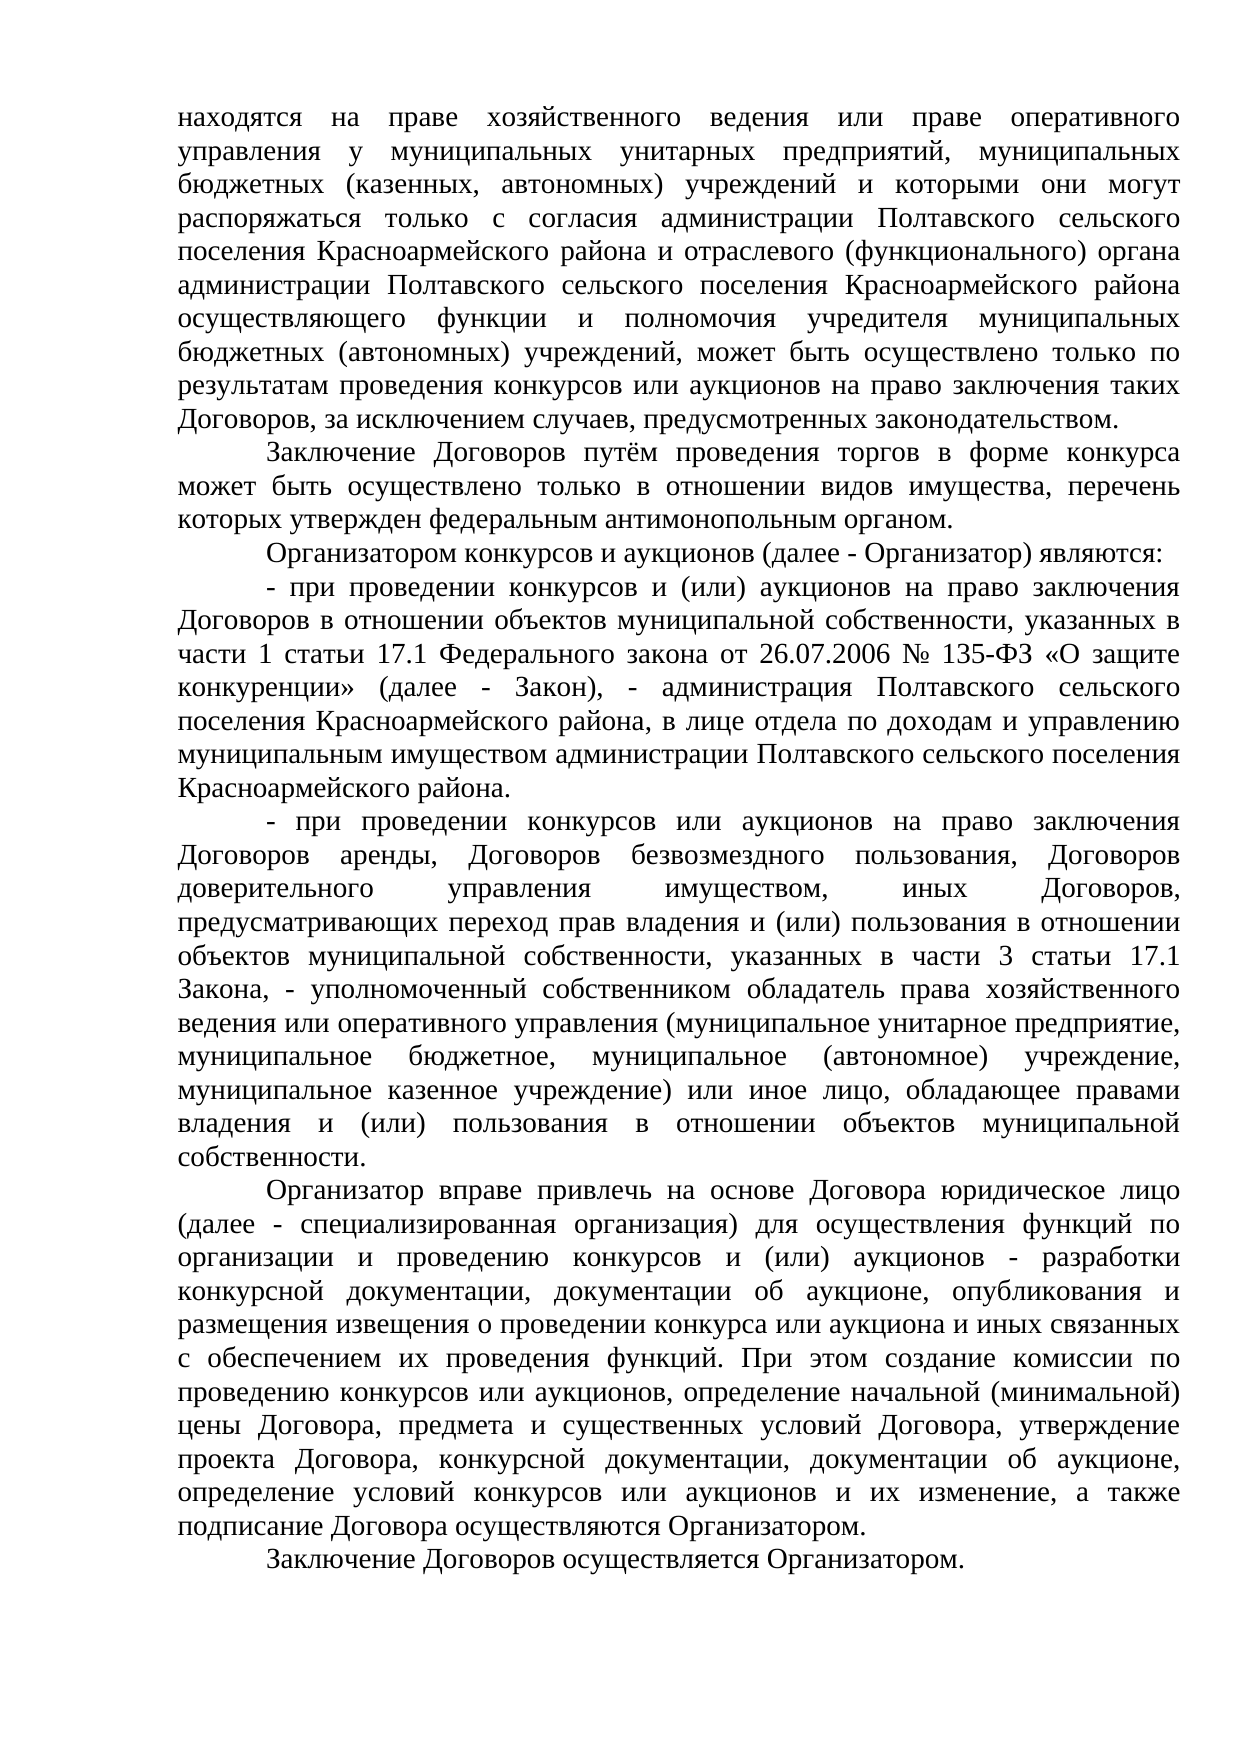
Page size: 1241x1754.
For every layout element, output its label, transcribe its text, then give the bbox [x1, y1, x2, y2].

text - при проведении конкурсов и (или) аукционов на право заключения Договоров в отношении объектов муниципальной собственности, указанных в части 1 статьи 17.1 Федерального закона от 26.07.2006 № 135-ФЗ «О защите конкуренции» (далее - Закон), - администрация Полтавского сельского поселения Красноармейского района, в лице отдела по доходам и управлению муниципальным имуществом администрации Полтавского сельского поселения Красноармейского района. [177, 569, 1181, 803]
text Организатором конкурсов и аукционов (далее - Организатор) являются: [177, 535, 1181, 569]
text Заключение Договоров осуществляется Организатором. [177, 1541, 1181, 1575]
text Заключение Договоров путём проведения торгов в форме конкурса может быть осуществлено только в отношении видов имущества, перечень которых утвержден федеральным антимонопольным органом. [177, 434, 1181, 535]
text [177, 99, 1181, 434]
text - при проведении конкурсов или аукционов на право заключения Договоров аренды, Договоров безвозмездного пользования, Договоров доверительного управления имуществом, иных Договоров, предусматривающих переход прав владения и (или) пользования в отношении объектов муниципальной собственности, указанных в части 3 статьи 17.1 Закона, - уполномоченный собственником обладатель права хозяйственного ведения или оперативного управления (муниципальное унитарное предприятие, муниципальное бюджетное, муниципальное (автономное) учреждение, муниципальное казенное учреждение) или иное лицо, обладающее правами владения и (или) пользования в отношении объектов муниципальной собственности. [177, 803, 1181, 1172]
text Организатор вправе привлечь на основе Договора юридическое лицо (далее - специализированная организация) для осуществления функций по организации и проведению конкурсов и (или) аукционов - разработки конкурсной документации, документации об аукционе, опубликования и размещения извещения о проведении конкурса или аукциона и иных связанных с обеспечением их проведения функций. При этом создание комиссии по проведению конкурсов или аукционов, определение начальной (минимальной) цены Договора, предмета и существенных условий Договора, утверждение проекта Договора, конкурсной документации, документации об аукционе, определение условий конкурсов или аукционов и их изменение, а также подписание Договора осуществляются Организатором. [177, 1172, 1181, 1541]
